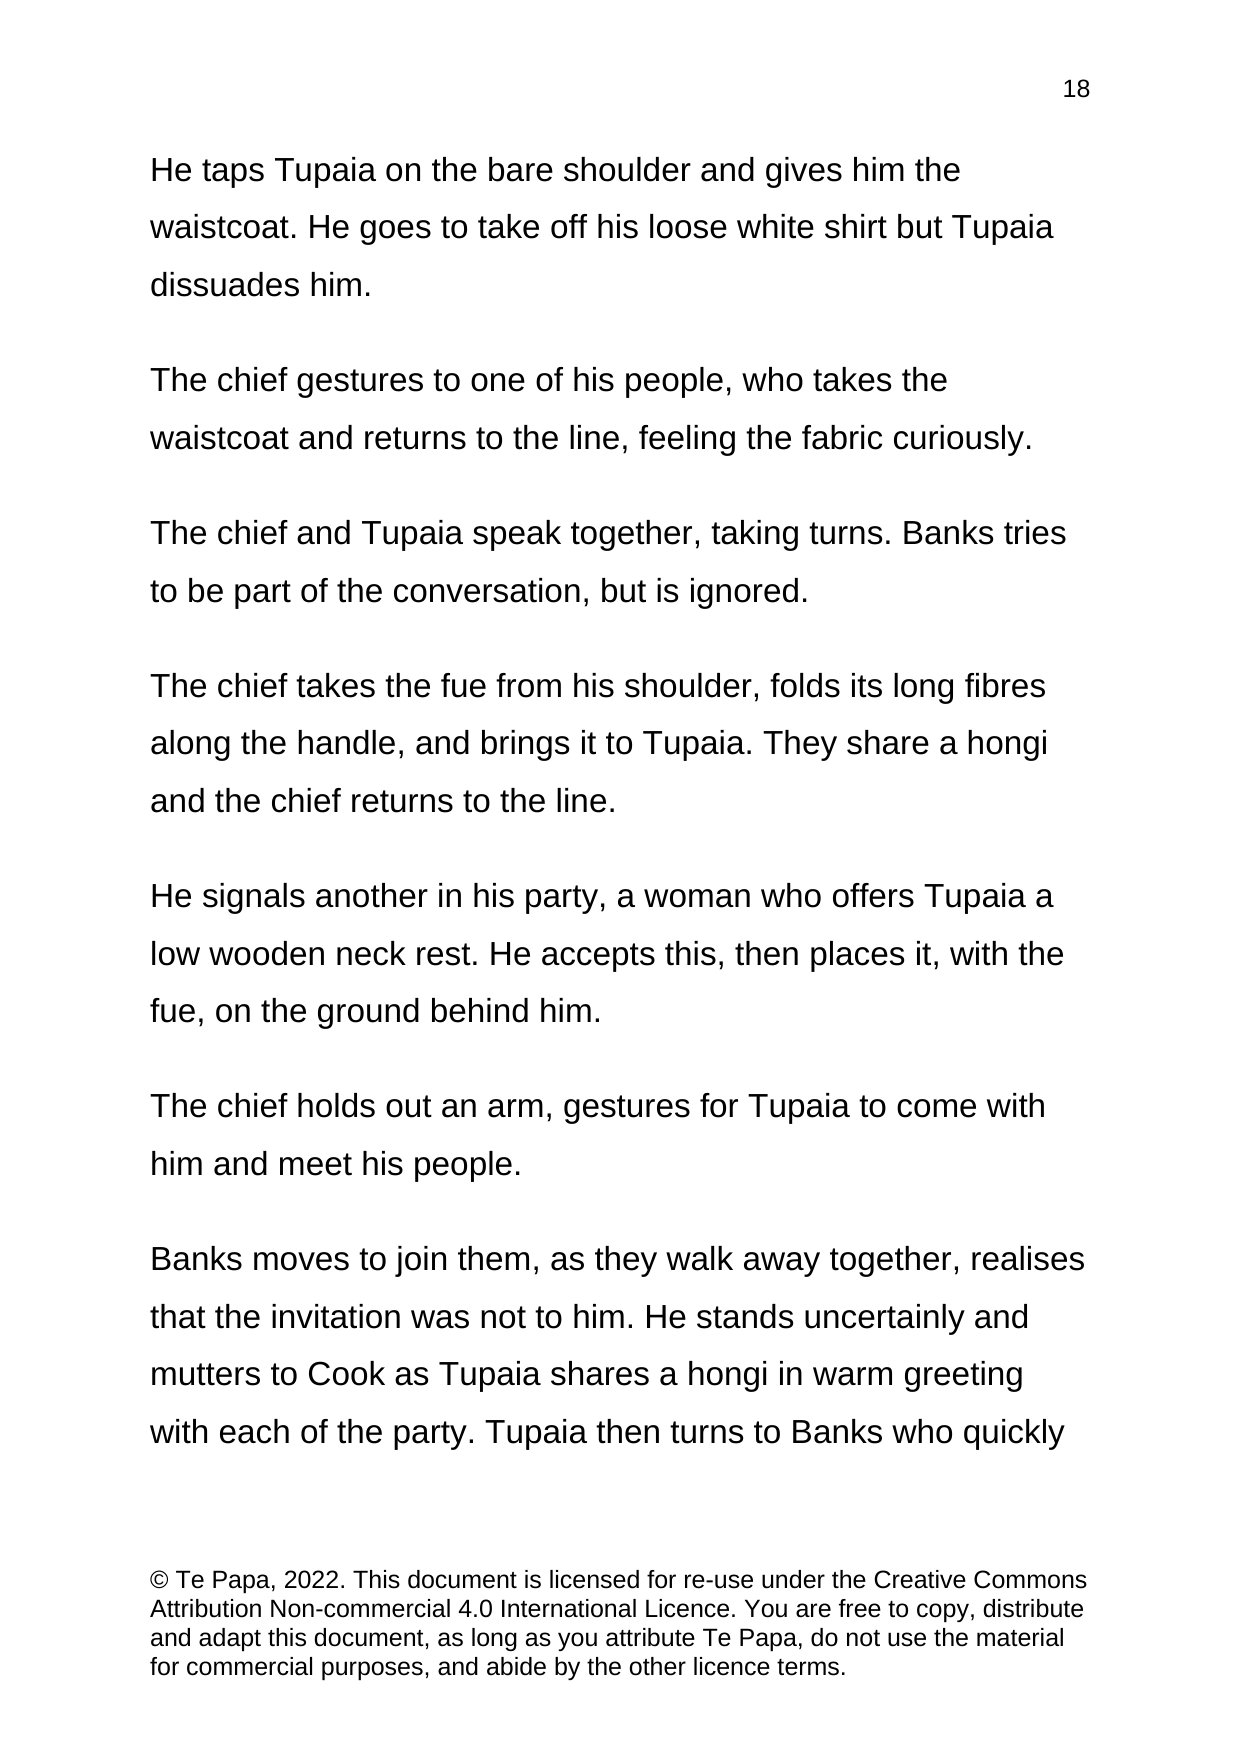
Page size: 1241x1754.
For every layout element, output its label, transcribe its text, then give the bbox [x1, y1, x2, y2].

text He signals another in his party, a woman who offers Tupaia a low wooden neck rest. He accepts this, then places it, with the fue, on the ground behind him. [150, 876, 1090, 1030]
text The chief and Tupaia speak together, taking turns. Banks tries to be part of the conversation, but is ignored. [150, 513, 1090, 609]
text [150, 1239, 1090, 1450]
text The chief gestures to one of his people, who takes the waistcoat and returns to the line, feeling the fabric curiously. [150, 360, 1090, 456]
text He taps Tupaia on the bare shoulder and gives him the waistcoat. He goes to take off his loose white shirt but Tupaia dissuades him. [150, 150, 1090, 304]
text The chief takes the fue from his shoulder, folds its long fibres along the handle, and brings it to Tupaia. They share a hongi and the chief returns to the line. [150, 666, 1090, 819]
text The chief holds out an arm, gestures for Tupaia to come with him and meet his people. [150, 1086, 1090, 1182]
